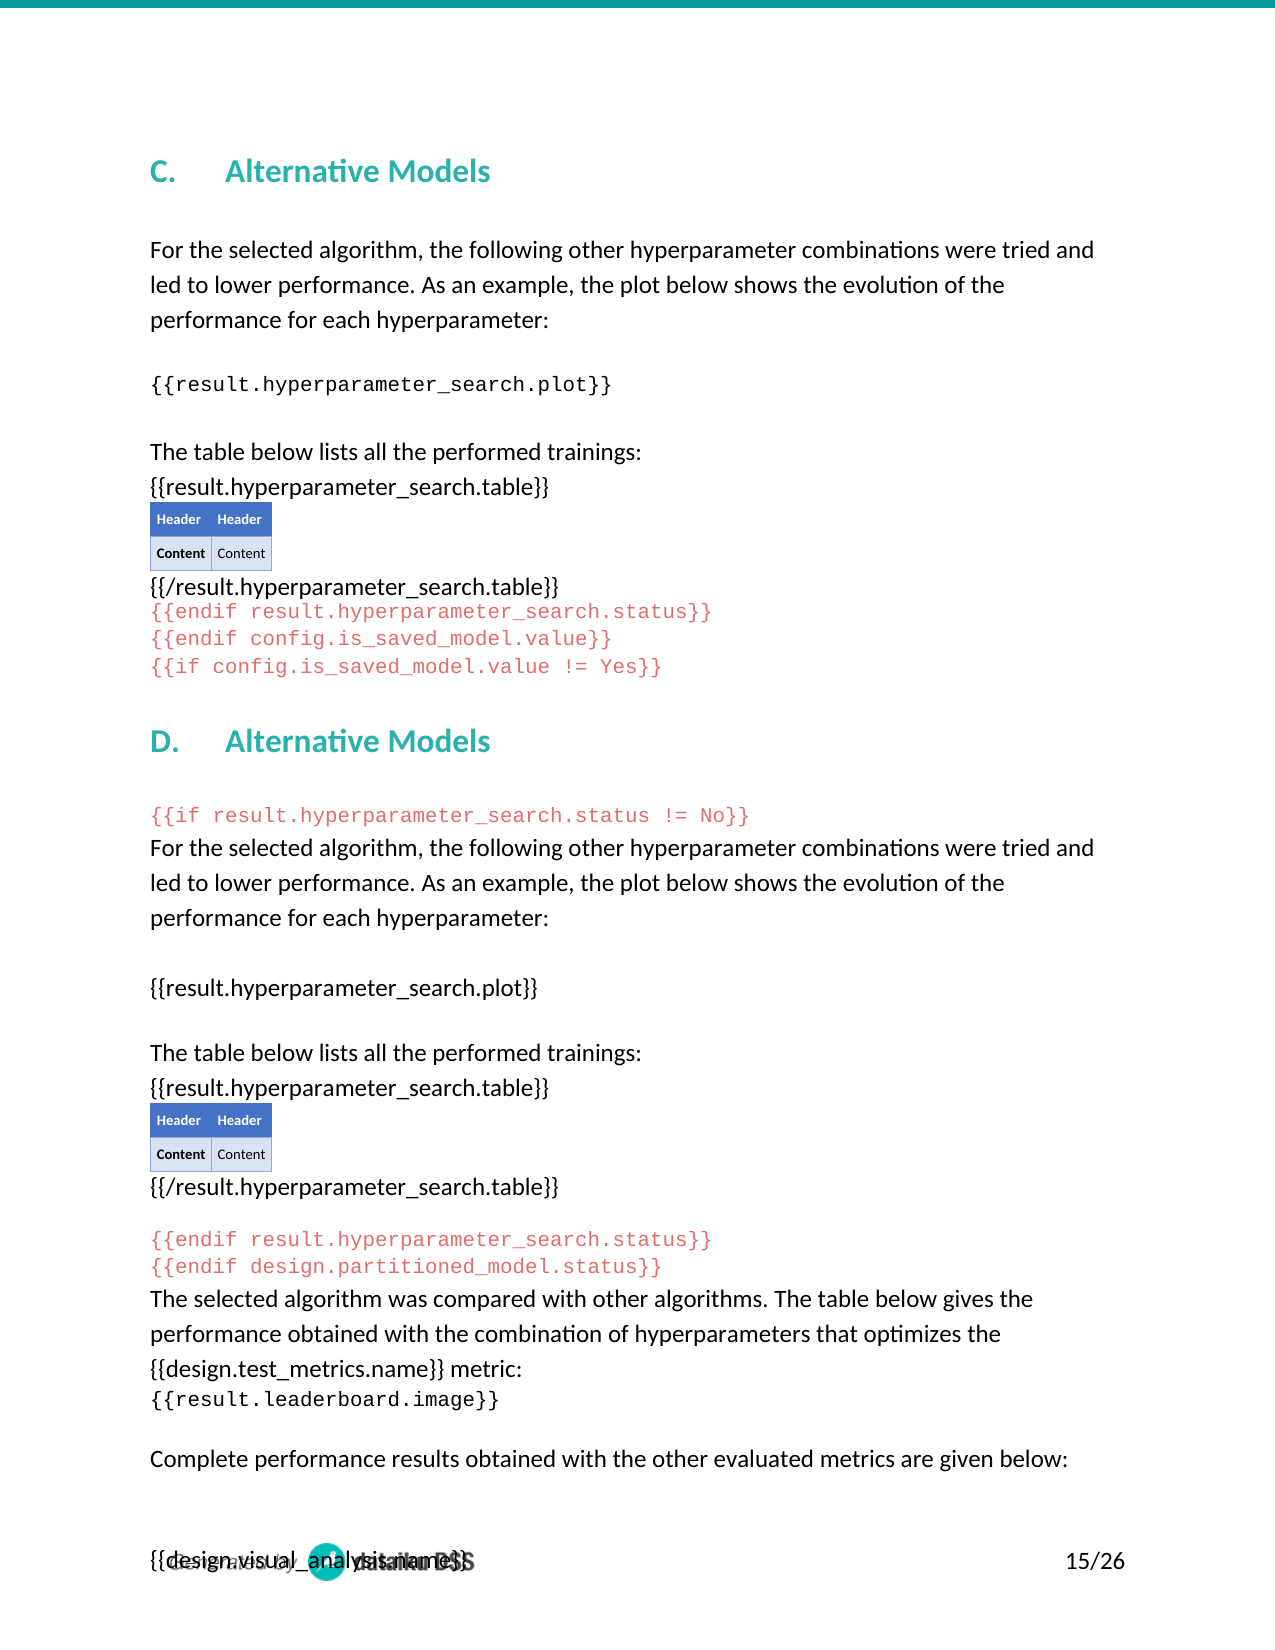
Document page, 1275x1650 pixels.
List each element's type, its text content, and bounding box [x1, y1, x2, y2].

text {{result.hyperparameter_search.table}} [150, 471, 1125, 502]
text {{/result.hyperparameter_search.table}} [150, 571, 1125, 601]
picture [150, 1538, 492, 1588]
text {{endif config.is_saved_model.value}} [150, 628, 1125, 652]
table_header Header [212, 1104, 271, 1137]
subtitle Alternative Models [150, 720, 1125, 761]
text {{if config.is_saved_model.value != Yes}} [150, 656, 1125, 679]
text {{endif design.partitioned_model.status}} [150, 1256, 1125, 1280]
text Complete performance results obtained with the other evaluated metrics are given below: [150, 1443, 1125, 1473]
text {{endif result.hyperparameter_search.status}} [150, 601, 1125, 625]
text For the selected algorithm, the following other hyperparameter combinations were tried and led to lower performance. As an example, the plot below shows the evolution of the performance for each hyperparameter: [150, 234, 1125, 335]
text {{endif result.hyperparameter_search.status}} [150, 1229, 1125, 1253]
text {{result.hyperparameter_search.plot}} [150, 972, 1125, 1002]
text {{if result.hyperparameter_search.status != No}} [150, 804, 1125, 828]
text {{/result.hyperparameter_search.table}} [150, 1172, 1125, 1202]
picture [0, 0, 1275, 8]
table_header Header [151, 1104, 211, 1137]
text {{result.hyperparameter_search.table}} [150, 1072, 1125, 1103]
table_header Header [151, 503, 211, 536]
table_cell Content [212, 537, 271, 570]
table_cell Content [212, 1138, 271, 1171]
subtitle Alternative Models [150, 150, 1125, 191]
text The table below lists all the performed trainings: [150, 436, 1125, 467]
text The selected algorithm was compared with other algorithms. The table below gives the performance obtained with the combination of hyperparameters that optimizes the {{design.test_metrics.name}} metric: [150, 1284, 1125, 1384]
table_cell Content [151, 1138, 211, 1171]
text The table below lists all the performed trainings: [150, 1037, 1125, 1068]
text {{result.leaderboard.image}} [150, 1389, 1125, 1412]
text For the selected algorithm, the following other hyperparameter combinations were tried and led to lower performance. As an example, the plot below shows the evolution of the performance for each hyperparameter: [150, 832, 1125, 932]
table_cell Content [151, 537, 211, 570]
text {{result.hyperparameter_search.plot}} [150, 374, 1125, 398]
table_header Header [212, 503, 271, 536]
